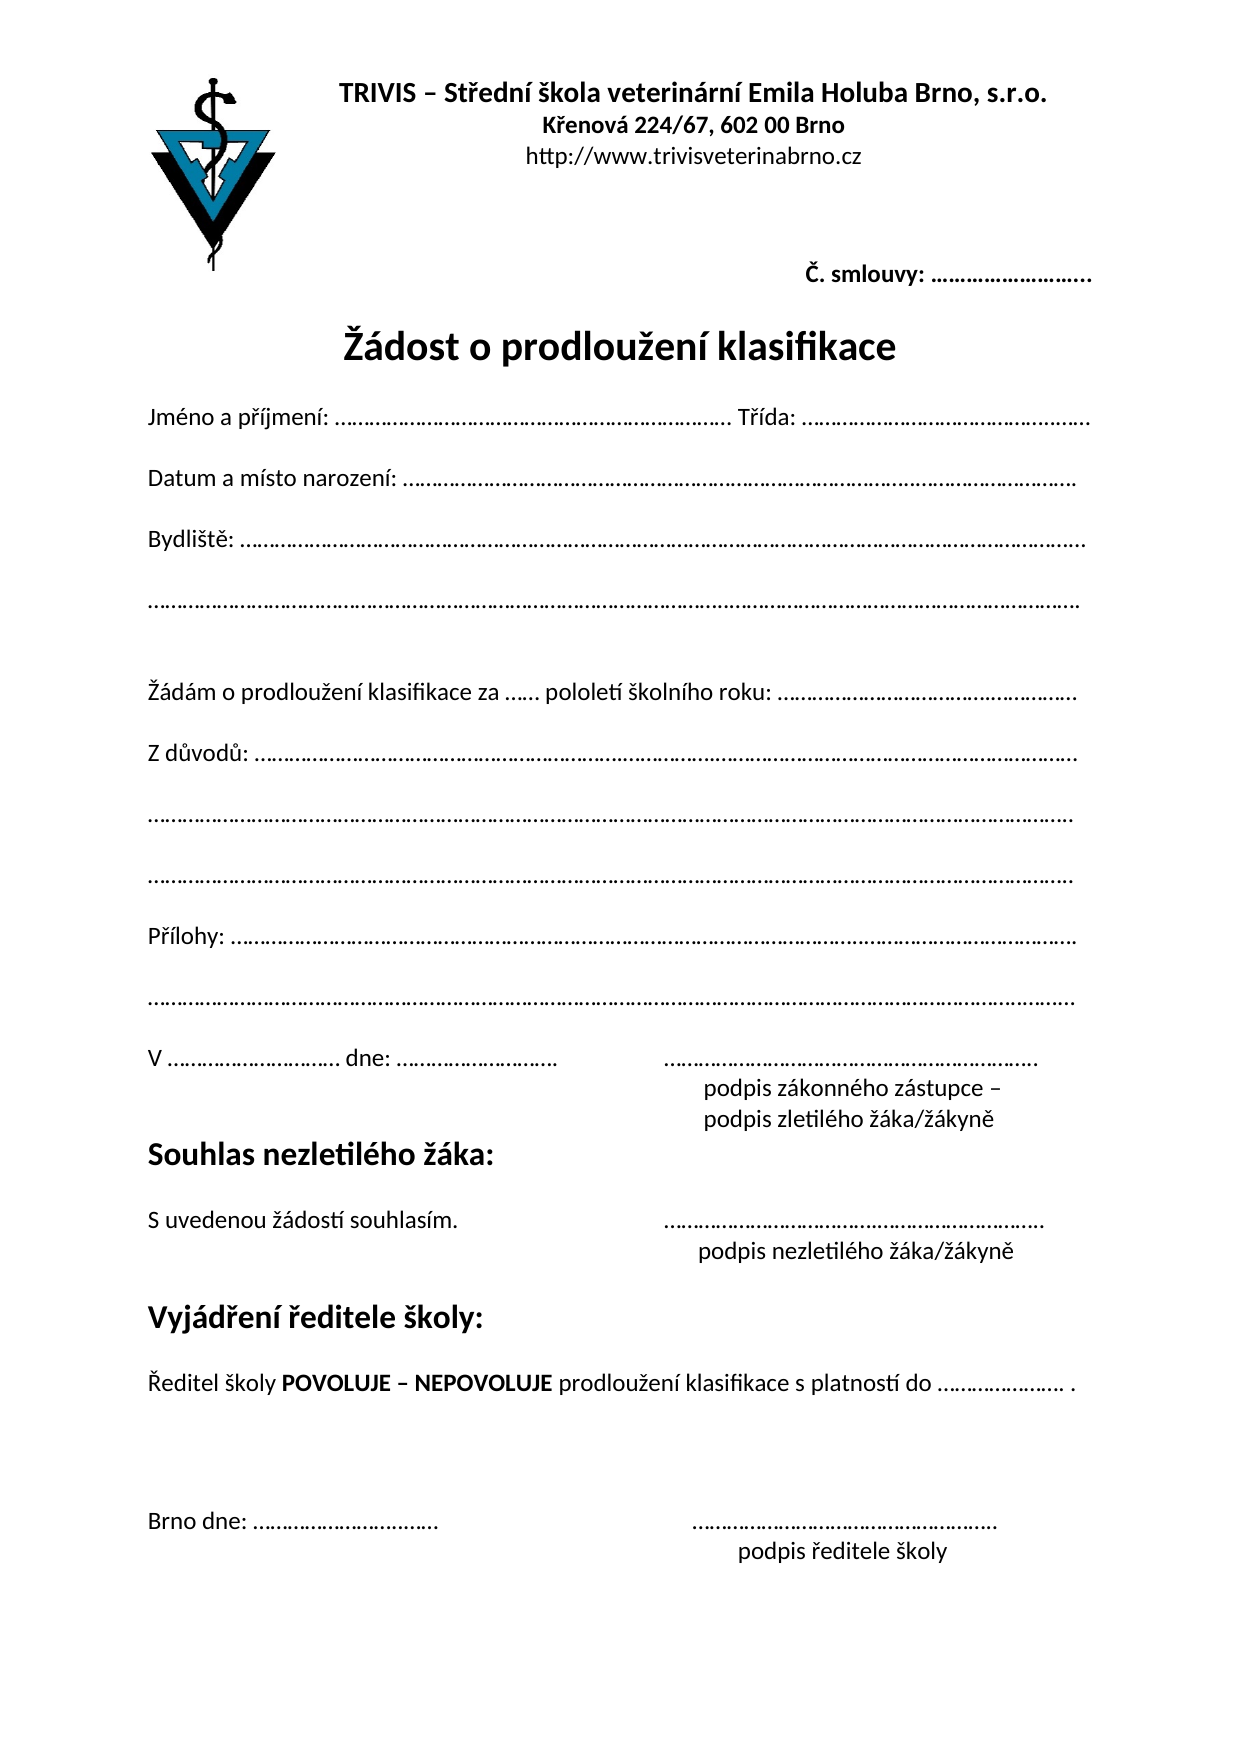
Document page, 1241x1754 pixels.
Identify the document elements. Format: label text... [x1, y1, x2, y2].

text Č. smlouvy: ……………………... [148, 258, 1093, 289]
text S uvedenou žádostí souhlasím. ……………………………….……………………….. [148, 1205, 1093, 1235]
text Brno dne: ……………………..…… …………………………………………….. [148, 1505, 1093, 1535]
text http://www.trivisveterinabrno.cz [276, 140, 1093, 171]
text Přílohy: ………………………………………………………………………………………………..………………………………. [148, 920, 1093, 950]
text ………………………………………………………………………………………..……………………………………………………. [148, 584, 1093, 614]
text …………………………………………………………………………………………………………………………………………….. [148, 859, 1093, 889]
text Datum a místo narození: ……………………………………………………………………………..………………………. [148, 462, 1093, 492]
text Jméno a příjmení: …………………………………………………………… Třída: ……………………………………..…… [148, 401, 1093, 462]
text podpis nezletilého žáka/žákyně [148, 1235, 1093, 1266]
text podpis ředitele školy [148, 1535, 1093, 1566]
text Ředitel školy POVOLUJE – NEPOVOLUJE prodloužení klasifikace s platností do …………………. . [148, 1367, 1093, 1398]
text podpis zákonného zástupce – [148, 1072, 1093, 1103]
text Bydliště: ………………………………………………………………………………………………………………………………... [148, 523, 1093, 553]
text V ………………………… dne: ………………………. ……………………………………………………….. [148, 1042, 1093, 1072]
text ……………………………………………………………………………………………………………………………………..……... [148, 981, 1093, 1011]
picture [147, 74, 276, 272]
text Souhlas nezletilého žáka: [148, 1133, 1093, 1174]
text podpis zletilého žáka/žákyně [148, 1103, 1093, 1133]
text Křenová 224/67, 602 00 Brno [276, 109, 1093, 140]
text …………………………………………………………………………………………………………………………………………….. [148, 798, 1093, 828]
text Žádám o prodloužení klasifikace za …… pololetí školního roku: ……………………………….…………… [148, 676, 1093, 706]
text Z důvodů: ……………………………………………………….…………….……………………………………………………… [148, 737, 1093, 767]
subtitle Žádost o prodloužení klasifikace [148, 319, 1093, 370]
text TRIVIS – Střední škola veterinární Emila Holuba Brno, s.r.o. [276, 74, 1093, 109]
text Vyjádření ředitele školy: [148, 1296, 1093, 1337]
